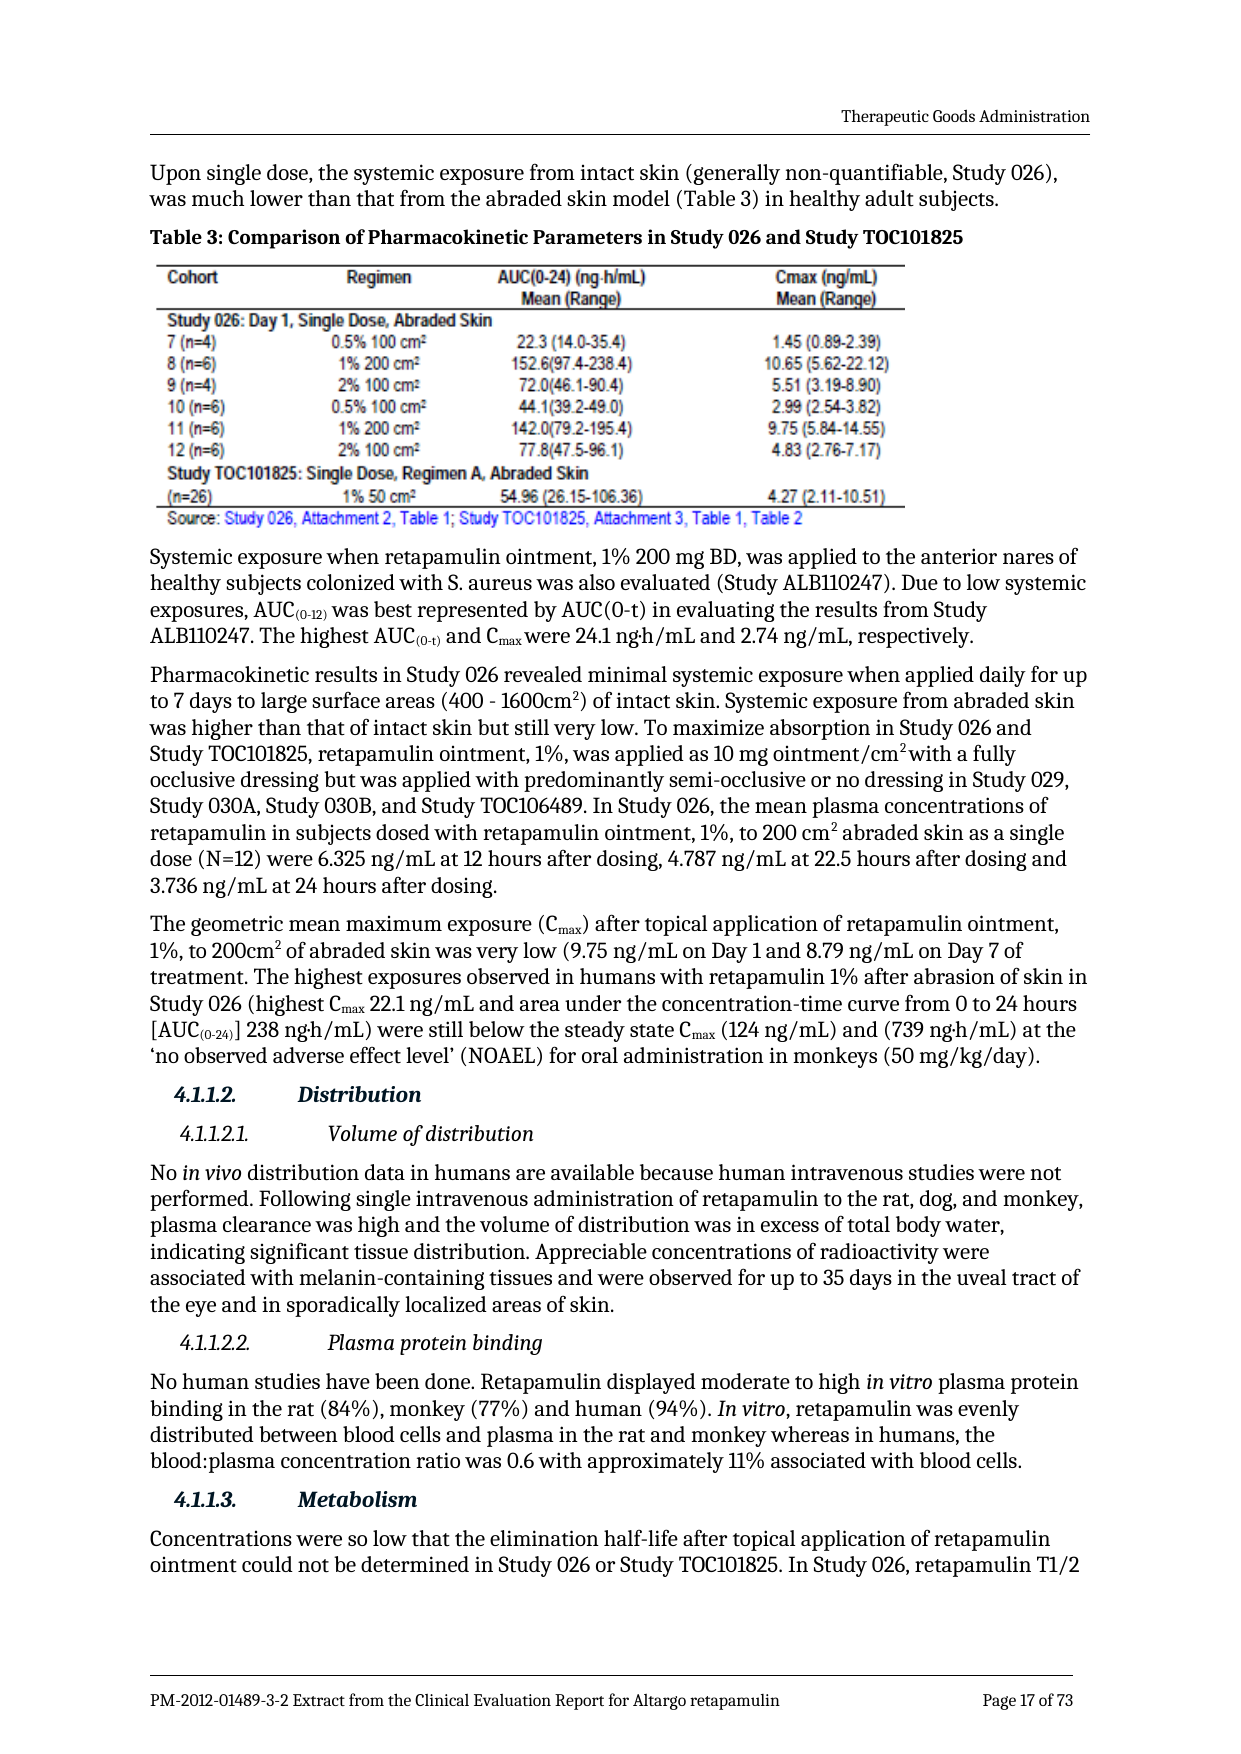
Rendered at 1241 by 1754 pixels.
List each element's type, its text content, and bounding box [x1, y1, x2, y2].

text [150, 1526, 1090, 1578]
text Upon single dose, the systemic exposure from intact skin (generally non-quantifiable, Study 026), was much lower than that from the abraded skin model (Table 3) in healthy adult subjects. [150, 160, 1090, 212]
text Pharmacokinetic results in Study 026 revealed minimal systemic exposure when applied daily for up to 7 days to large surface areas (400 - 1600cm2) of intact skin. Systemic exposure from abraded skin was higher than that of intact skin but still very low. To maximize absorption in Study 026 and Study TOC101825, retapamulin ointment, 1%, was applied as 10 mg ointment/cm2 with a fully occlusive dressing but was applied with predominantly semi-occlusive or no dressing in Study 029, Study 030A, Study 030B, and Study TOC106489. In Study 026, the mean plasma concentrations of retapamulin in subjects dosed with retapamulin ointment, 1%, to 200 cm2 abraded skin as a single dose (N=12) were 6.325 ng/mL at 12 hours after dosing, 4.787 ng/mL at 22.5 hours after dosing and 3.736 ng/mL at 24 hours after dosing. [150, 662, 1090, 899]
title Table 3: Comparison of Pharmacokinetic Parameters in Study 026 and Study TOC101825 [150, 225, 1090, 250]
text The geometric mean maximum exposure (Cmax) after topical application of retapamulin ointment, 1%, to 200cm2 of abraded skin was very low (9.75 ng/mL on Day 1 and 8.79 ng/mL on Day 7 of treatment. The highest exposures observed in humans with retapamulin 1% after abrasion of skin in Study 026 (highest Cmax 22.1 ng/mL and area under the concentration-time curve from 0 to 24 hours [AUC(0-24)] 238 ng·h/mL) were still below the steady state Cmax (124 ng/mL) and (739 ng·h/mL) at the ‘no observed adverse effect level’ (NOAEL) for oral administration in monkeys (50 mg/kg/day). [150, 911, 1090, 1069]
text No in vivo distribution data in humans are available because human intravenous studies were not performed. Following single intravenous administration of retapamulin to the rat, dog, and monkey, plasma clearance was high and the volume of distribution was in excess of total body water, indicating significant tissue distribution. Appreciable concentrations of radioactivity were associated with melanin-containing tissues and were observed for up to 35 days in the uveal tract of the eye and in sporadically localized areas of skin. [150, 1159, 1090, 1318]
subtitle Plasma protein binding [179, 1330, 1090, 1357]
subtitle Distribution [174, 1082, 1090, 1108]
text Systemic exposure when retapamulin ointment, 1% 200 mg BD, was applied to the anterior nares of healthy subjects colonized with S. aureus was also evaluated (Study ALB110247). Due to low systemic exposures, AUC(0-12) was best represented by AUC(0-t) in evaluating the results from Study ALB110247. The highest AUC(0-t) and Cmax were 24.1 ng·h/mL and 2.74 ng/mL, respectively. [150, 544, 1090, 649]
text No human studies have been done. Retapamulin displayed moderate to high in vitro plasma protein binding in the rat (84%), monkey (77%) and human (94%). In vitro, retapamulin was evenly distributed between blood cells and plasma in the rat and monkey whereas in humans, the blood:plasma concentration ratio was 0.6 with approximately 11% associated with blood cells. [150, 1369, 1090, 1474]
subtitle Metabolism [174, 1487, 1090, 1513]
subtitle Volume of distribution [179, 1121, 1090, 1147]
